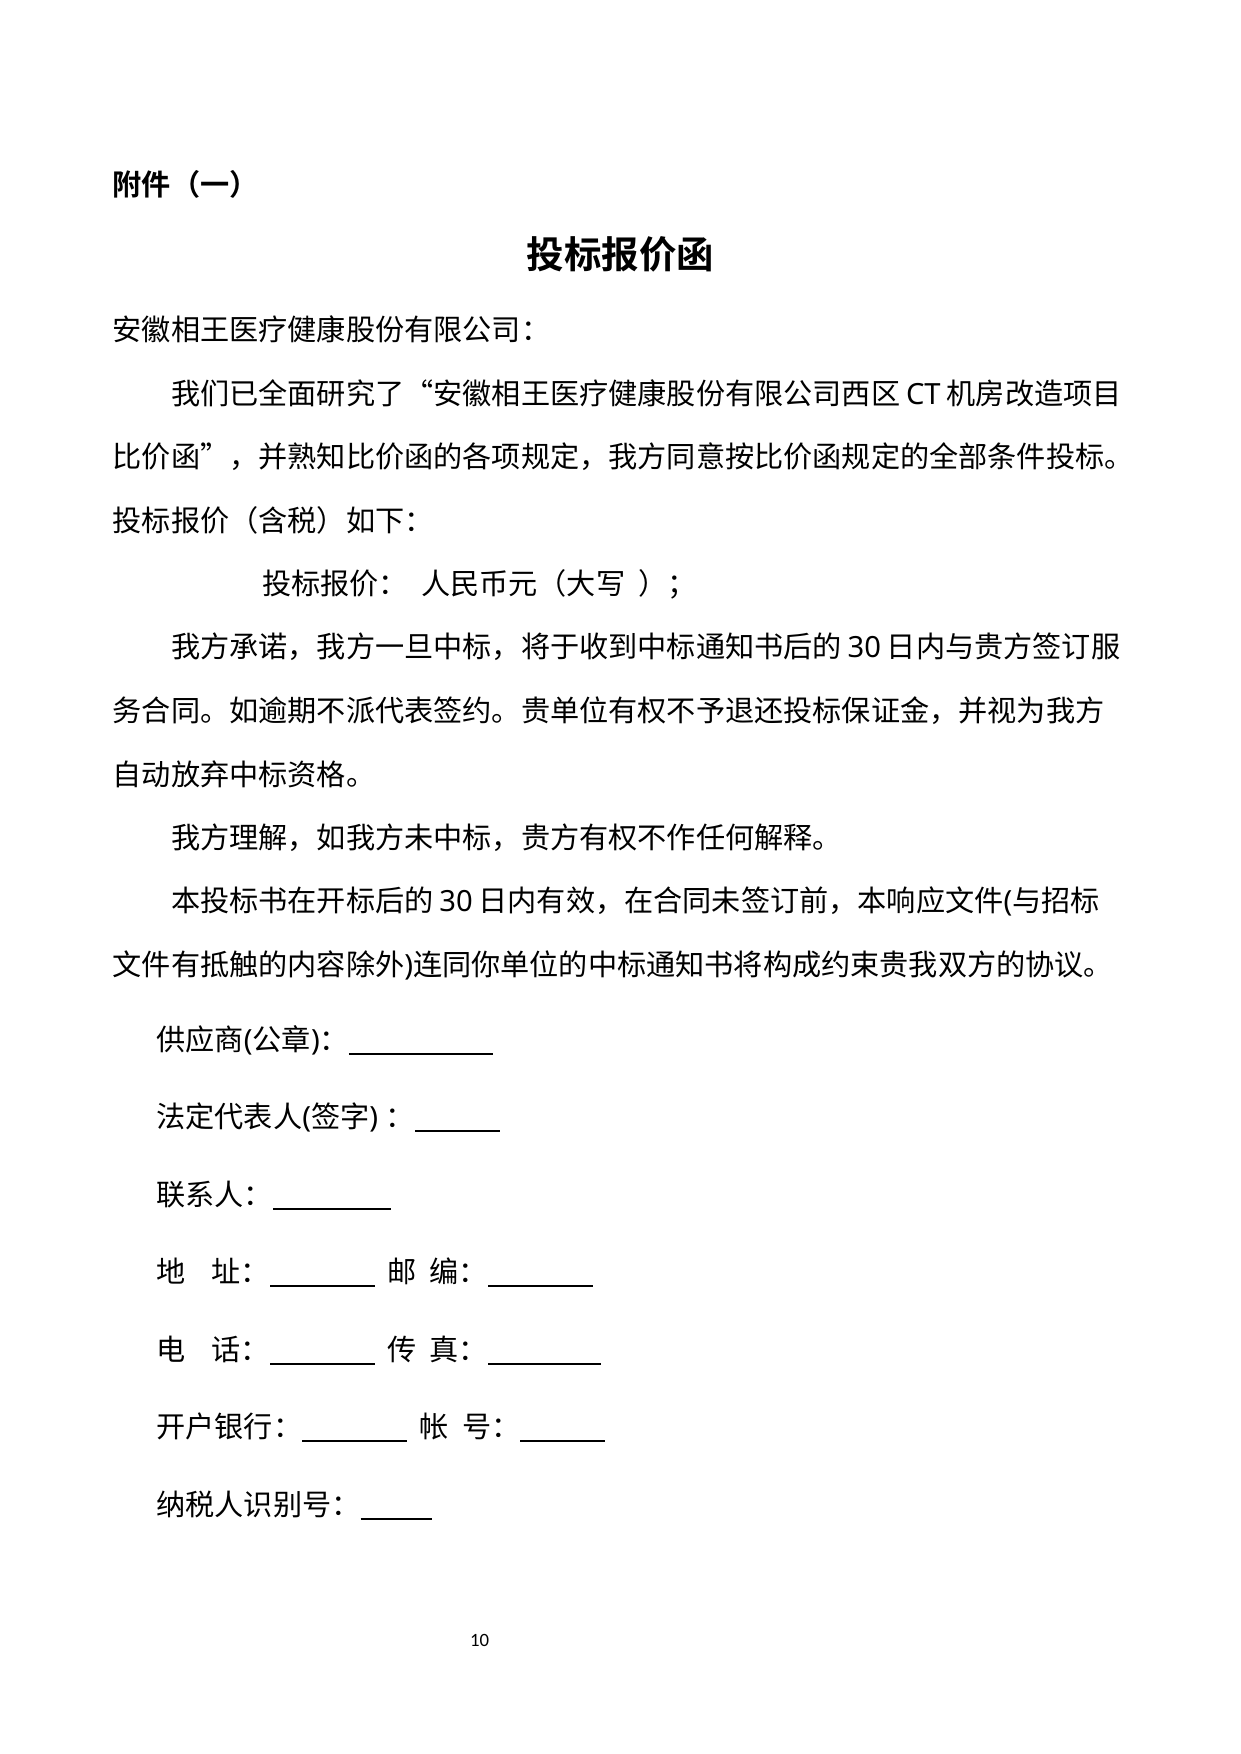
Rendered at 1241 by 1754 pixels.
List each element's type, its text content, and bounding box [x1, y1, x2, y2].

text 我们已全面研究了“安徽相王医疗健康股份有限公司西区CT机房改造项目比价函”，并熟知比价函的各项规定，我方同意按比价函规定的全部条件投标。投标报价（含税）如下： [112, 370, 1128, 539]
text 电 话： 传 真： [156, 1315, 1128, 1380]
text 我方承诺，我方一旦中标，将于收到中标通知书后的30日内与贵方签订服务合同。如逾期不派代表签约。贵单位有权不予退还投标保证金，并视为我方自动放弃中标资格。 [112, 624, 1128, 793]
text 纳税人识别号： [156, 1470, 1128, 1535]
text 本投标书在开标后的30日内有效，在合同未签订前，本响应文件(与招标文件有抵触的内容除外)连同你单位的中标通知书将构成约束贵我双方的协议。 [112, 878, 1128, 984]
text 地 址： 邮 编： [156, 1237, 1128, 1302]
text 法定代表人(签字) ： [156, 1082, 1128, 1147]
text 开户银行： 帐 号： [156, 1392, 1128, 1457]
text 附件（一） [112, 162, 1128, 204]
text 联系人： [156, 1160, 1128, 1225]
text 投标报价函 [112, 225, 1128, 280]
text 供应商(公章)： [156, 1005, 1128, 1070]
text 投标报价： 人民币元（大写 ）； [233, 561, 1128, 603]
text 安徽相王医疗健康股份有限公司： [112, 307, 1128, 349]
text 我方理解，如我方未中标，贵方有权不作任何解释。 [112, 814, 1128, 857]
